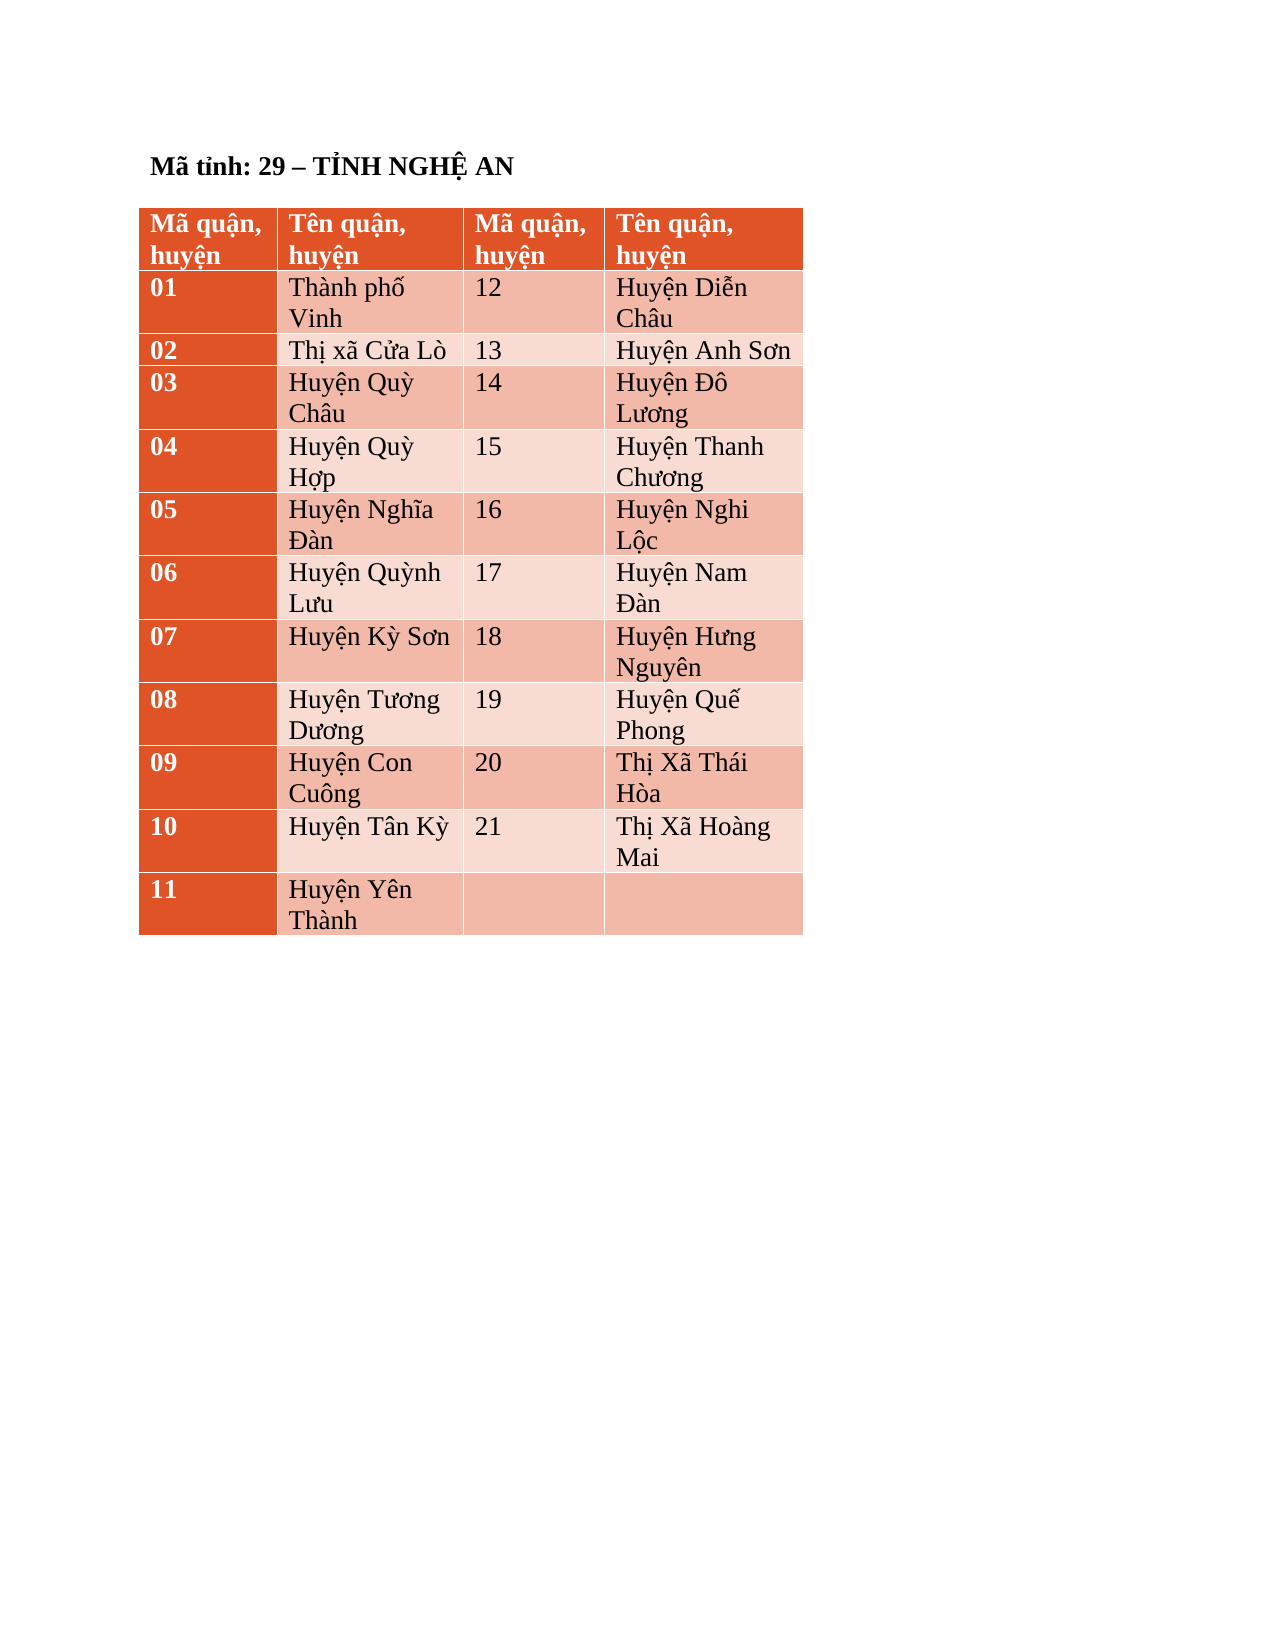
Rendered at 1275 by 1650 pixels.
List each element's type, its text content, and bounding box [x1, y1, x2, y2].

table_cell Huyện Quỳnh Lưu [278, 556, 463, 619]
table_cell Huyện Con Cuông [278, 746, 463, 809]
table_header Mã quận, huyện [139, 208, 277, 270]
table_cell Huyện Quế Phong [605, 683, 803, 745]
table_cell Huyện Nghi Lộc [605, 493, 803, 555]
text Mã tỉnh: 29 – TỈNH NGHỆ AN [150, 150, 1125, 181]
table_cell Huyện Quỳ Châu [278, 366, 463, 429]
table_cell Huyện Yên Thành [278, 873, 463, 935]
table_cell 14 [464, 366, 604, 429]
table_cell 06 [139, 556, 277, 619]
table_cell 15 [464, 430, 604, 492]
table_cell Huyện Diễn Châu [605, 271, 803, 333]
table_cell 05 [139, 493, 277, 555]
table_cell Huyện Tương Dương [278, 683, 463, 745]
table_cell [605, 873, 803, 935]
table_cell 11 [139, 873, 277, 935]
table_header Mã quận, huyện [464, 208, 604, 270]
table_cell Thị Xã Thái Hòa [605, 746, 803, 809]
table_cell 12 [464, 271, 604, 333]
table_cell Huyện Hưng Nguyên [605, 620, 803, 682]
table_cell 07 [139, 620, 277, 682]
table_cell 20 [464, 746, 604, 809]
table_cell Thị Xã Hoàng Mai [605, 810, 803, 872]
table_cell 17 [464, 556, 604, 619]
table_cell 10 [139, 810, 277, 872]
table_header Tên quận, huyện [605, 208, 803, 270]
table_cell Huyện Nam Đàn [605, 556, 803, 619]
table_cell Thị xã Cửa Lò [278, 334, 463, 365]
table_cell 04 [139, 430, 277, 492]
table_header Tên quận, huyện [278, 208, 463, 270]
table_cell 03 [139, 366, 277, 429]
table_cell 08 [139, 683, 277, 745]
table_cell 19 [464, 683, 604, 745]
table_cell Huyện Kỳ Sơn [278, 620, 463, 682]
table_cell 21 [464, 810, 604, 872]
table_cell [464, 873, 604, 935]
table_cell 02 [139, 334, 277, 365]
table_cell 13 [464, 334, 604, 365]
table_cell Thành phố Vinh [278, 271, 463, 333]
table_cell Huyện Nghĩa Đàn [278, 493, 463, 555]
table_cell Huyện Đô Lương [605, 366, 803, 429]
table_cell 09 [139, 746, 277, 809]
table_cell Huyện Quỳ Hợp [278, 430, 463, 492]
table_cell Huyện Tân Kỳ [278, 810, 463, 872]
table_cell 16 [464, 493, 604, 555]
table_cell Huyện Thanh Chương [605, 430, 803, 492]
table_cell 01 [139, 271, 277, 333]
table_cell Huyện Anh Sơn [605, 334, 803, 365]
table_cell 18 [464, 620, 604, 682]
